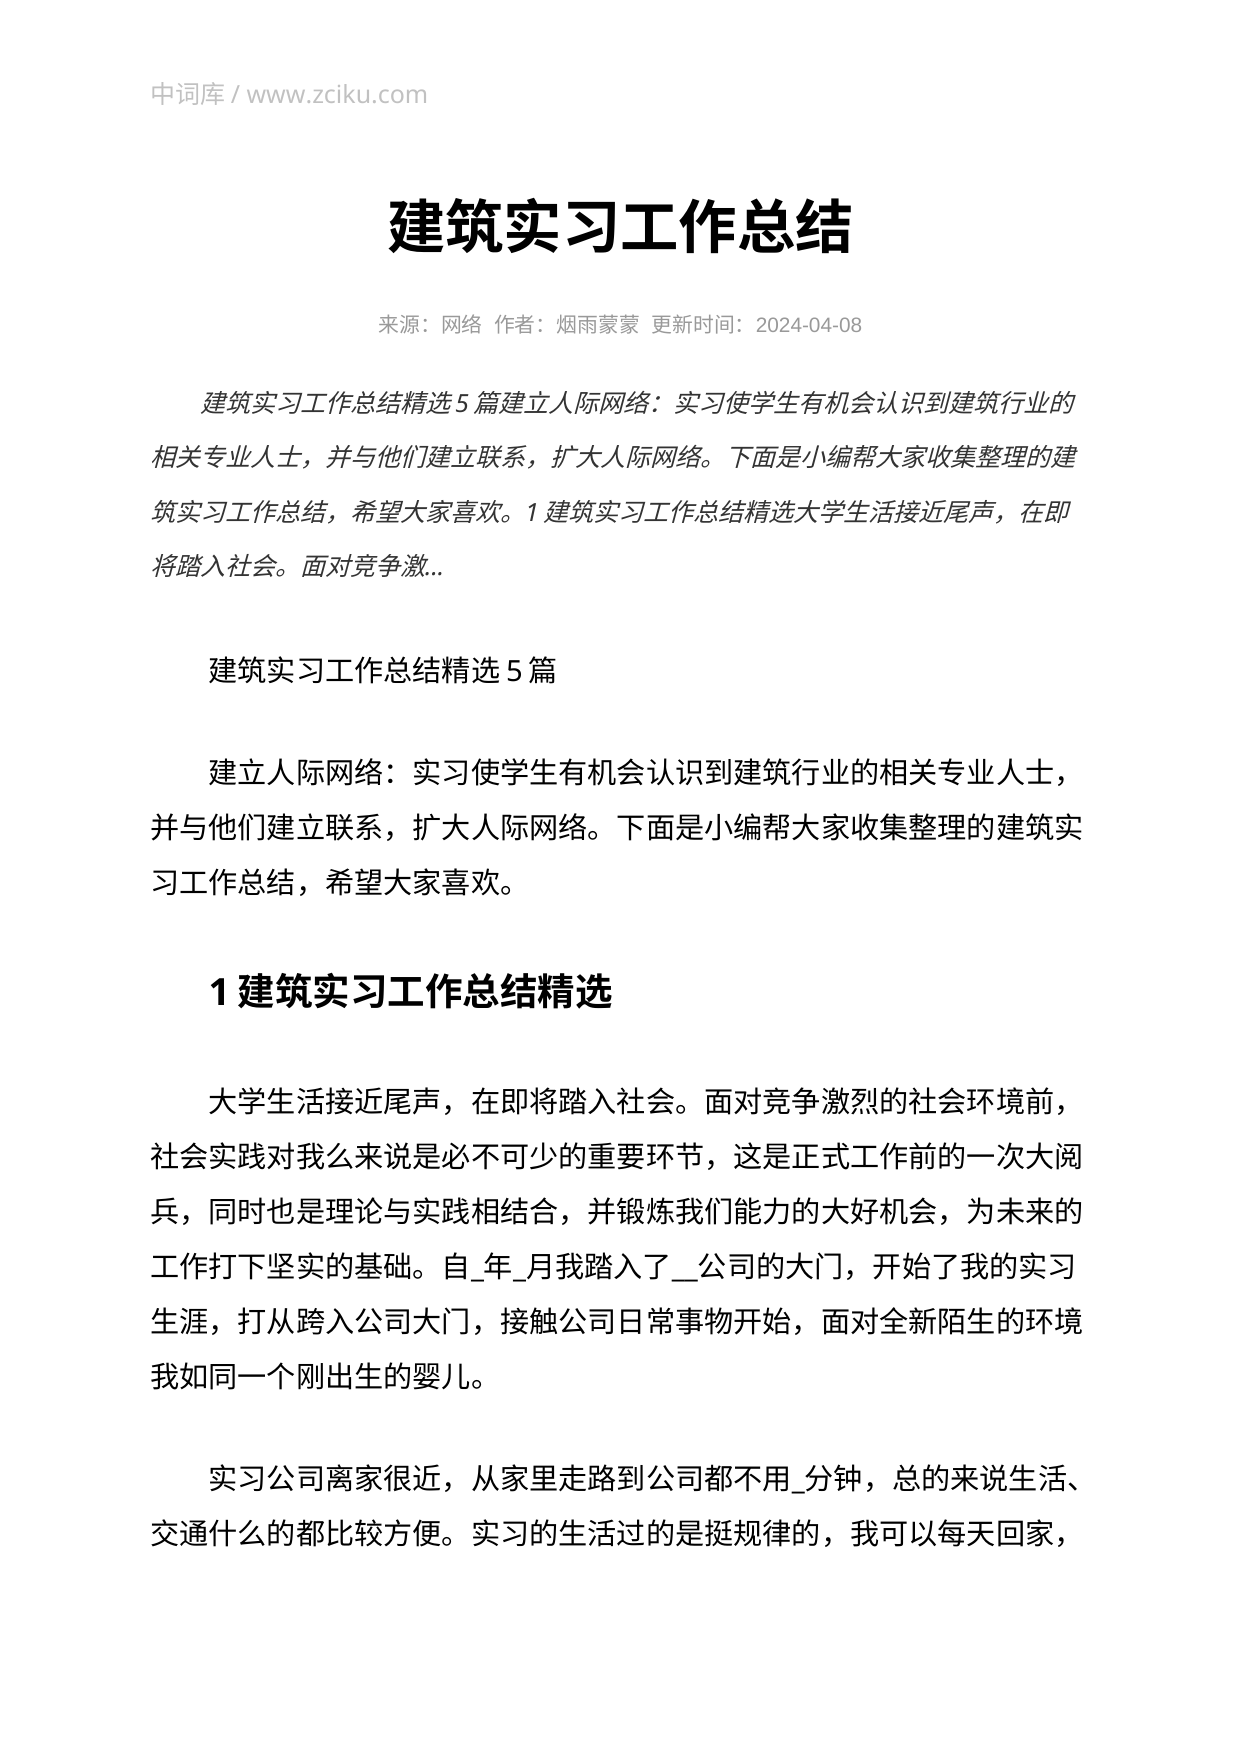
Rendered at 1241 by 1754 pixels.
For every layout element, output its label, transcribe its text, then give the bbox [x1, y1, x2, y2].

text 建筑实习工作总结精选5篇建立人际网络：实习使学生有机会认识到建筑行业的相关专业人士，并与他们建立联系，扩大人际网络。下面是小编帮大家收集整理的建筑实习工作总结，希望大家喜欢。1建筑实习工作总结精选大学生活接近尾声，在即将踏入社会。面对竞争激... [150, 383, 1090, 583]
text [150, 1455, 1090, 1553]
text 1建筑实习工作总结精选 [150, 961, 1090, 1016]
text 建筑实习工作总结精选5篇 [150, 648, 1090, 690]
text 大学生活接近尾声，在即将踏入社会。面对竞争激烈的社会环境前，社会实践对我么来说是必不可少的重要环节，这是正式工作前的一次大阅兵，同时也是理论与实践相结合，并锻炼我们能力的大好机会，为未来的工作打下坚实的基础。自_年_月我踏入了__公司的大门，开始了我的实习生涯，打从跨入公司大门，接触公司日常事物开始，面对全新陌生的环境我如同一个刚出生的婴儿。 [150, 1079, 1090, 1396]
text 来源：网络 作者：烟雨蒙蒙 更新时间：2024-04-08 [150, 313, 1090, 337]
text 建立人际网络：实习使学生有机会认识到建筑行业的相关专业人士，并与他们建立联系，扩大人际网络。下面是小编帮大家收集整理的建筑实习工作总结，希望大家喜欢。 [150, 750, 1090, 902]
subtitle 建筑实习工作总结 [150, 181, 1090, 266]
